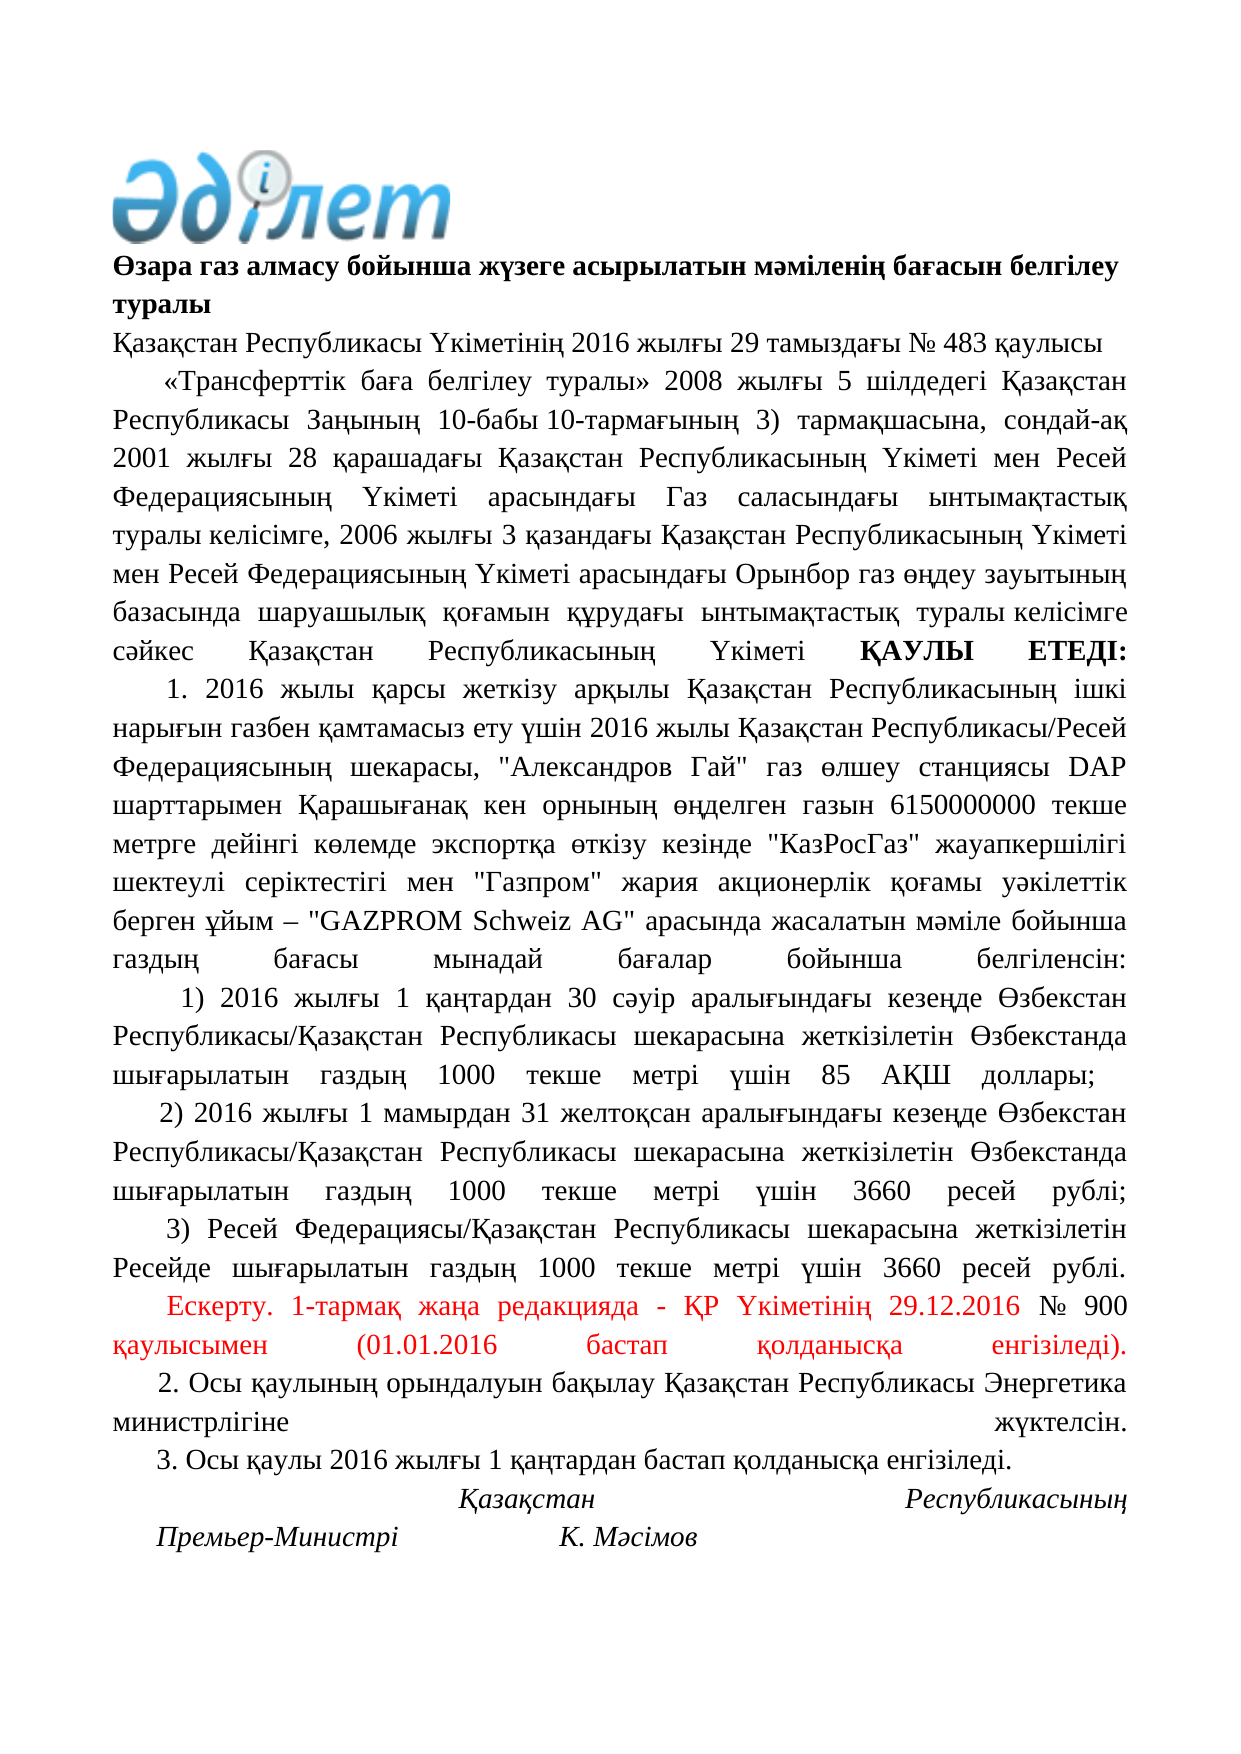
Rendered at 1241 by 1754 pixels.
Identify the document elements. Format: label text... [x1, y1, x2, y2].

text Өзара газ алмасу бойынша жүзеге асырылатын мәміленің бағасын белгілеу туралы [112, 248, 1128, 320]
text «Трансферттік баға белгілеу туралы» 2008 жылғы 5 шілдедегі Қазақстан Республикасы Заңының 10-бабы 10-тармағының 3) тармақшасына, сондай-ақ 2001 жылғы 28 қарашадағы Қазақстан Республикасының Үкіметі мен Ресей Федерациясының Үкіметі арасындағы Газ саласындағы ынтымақтастық туралы келісімге, 2006 жылғы 3 қазандағы Қазақстан Республикасының Үкіметі мен Ресей Федерациясының Үкіметі арасындағы Орынбор газ өңдеу зауытының базасында шаруашылық қоғамын құрудағы ынтымақтастық туралы келісімге сәйкес Қазақстан Республикасының Үкіметі ҚАУЛЫ ЕТЕДІ: 1. 2016 жылы қарсы жеткізу арқылы Қазақстан Республикасының ішкі нарығын газбен қамтамасыз ету үшін 2016 жылы Қазақстан Республикасы/Ресей Федерациясының шекарасы, "Александров Гай" газ өлшеу станциясы DAP шарттарымен Қарашығанақ кен орнының өңделген газын 6150000000 текше метрге дейінгі көлемде экспортқа өткізу кезінде "КазРосГаз" жауапкершілігі шектеулі серіктестігі мен "Газпром" жария акционерлік қоғамы уәкілеттік берген ұйым – "GAZPROM Schweiz AG" арасында жасалатын мәміле бойынша газдың бағасы мынадай бағалар бойынша белгіленсін: 1) 2016 жылғы 1 қаңтардан 30 сәуір аралығындағы кезеңде Өзбекстан Республикасы/Қазақстан Республикасы шекарасына жеткізілетін Өзбекстанда шығарылатын газдың 1000 текше метрі үшін 85 АҚШ доллары; 2) 2016 жылғы 1 мамырдан 31 желтоқсан аралығындағы кезеңде Өзбекстан Республикасы/Қазақстан Республикасы шекарасына жеткізілетін Өзбекстанда шығарылатын газдың 1000 текше метрі үшін 3660 ресей рублі; 3) Ресей Федерациясы/Қазақстан Республикасы шекарасына жеткізілетін Ресейде шығарылатын газдың 1000 текше метрі үшін 3660 ресей рублі. Ескерту. 1-тармақ жаңа редакцияда - ҚР Үкіметінің 29.12.2016 № 900 қаулысымен (01.01.2016 бастап қолданысқа енгізіледі). 2. Осы қаулының орындалуын бақылау Қазақстан Республикасы Энергетика министрлігіне жүктелсін. 3. Осы қаулы 2016 жылғы 1 қаңтардан бастап қолданысқа енгізіледі. [112, 363, 1128, 1476]
picture [112, 150, 451, 244]
text Қазақстан Республикасының Премьер-Министрі К. Мәсімов [112, 1481, 1128, 1553]
text Қазақстан Республикасы Үкіметінің 2016 жылғы 29 тамыздағы № 483 қаулысы [112, 325, 1128, 358]
